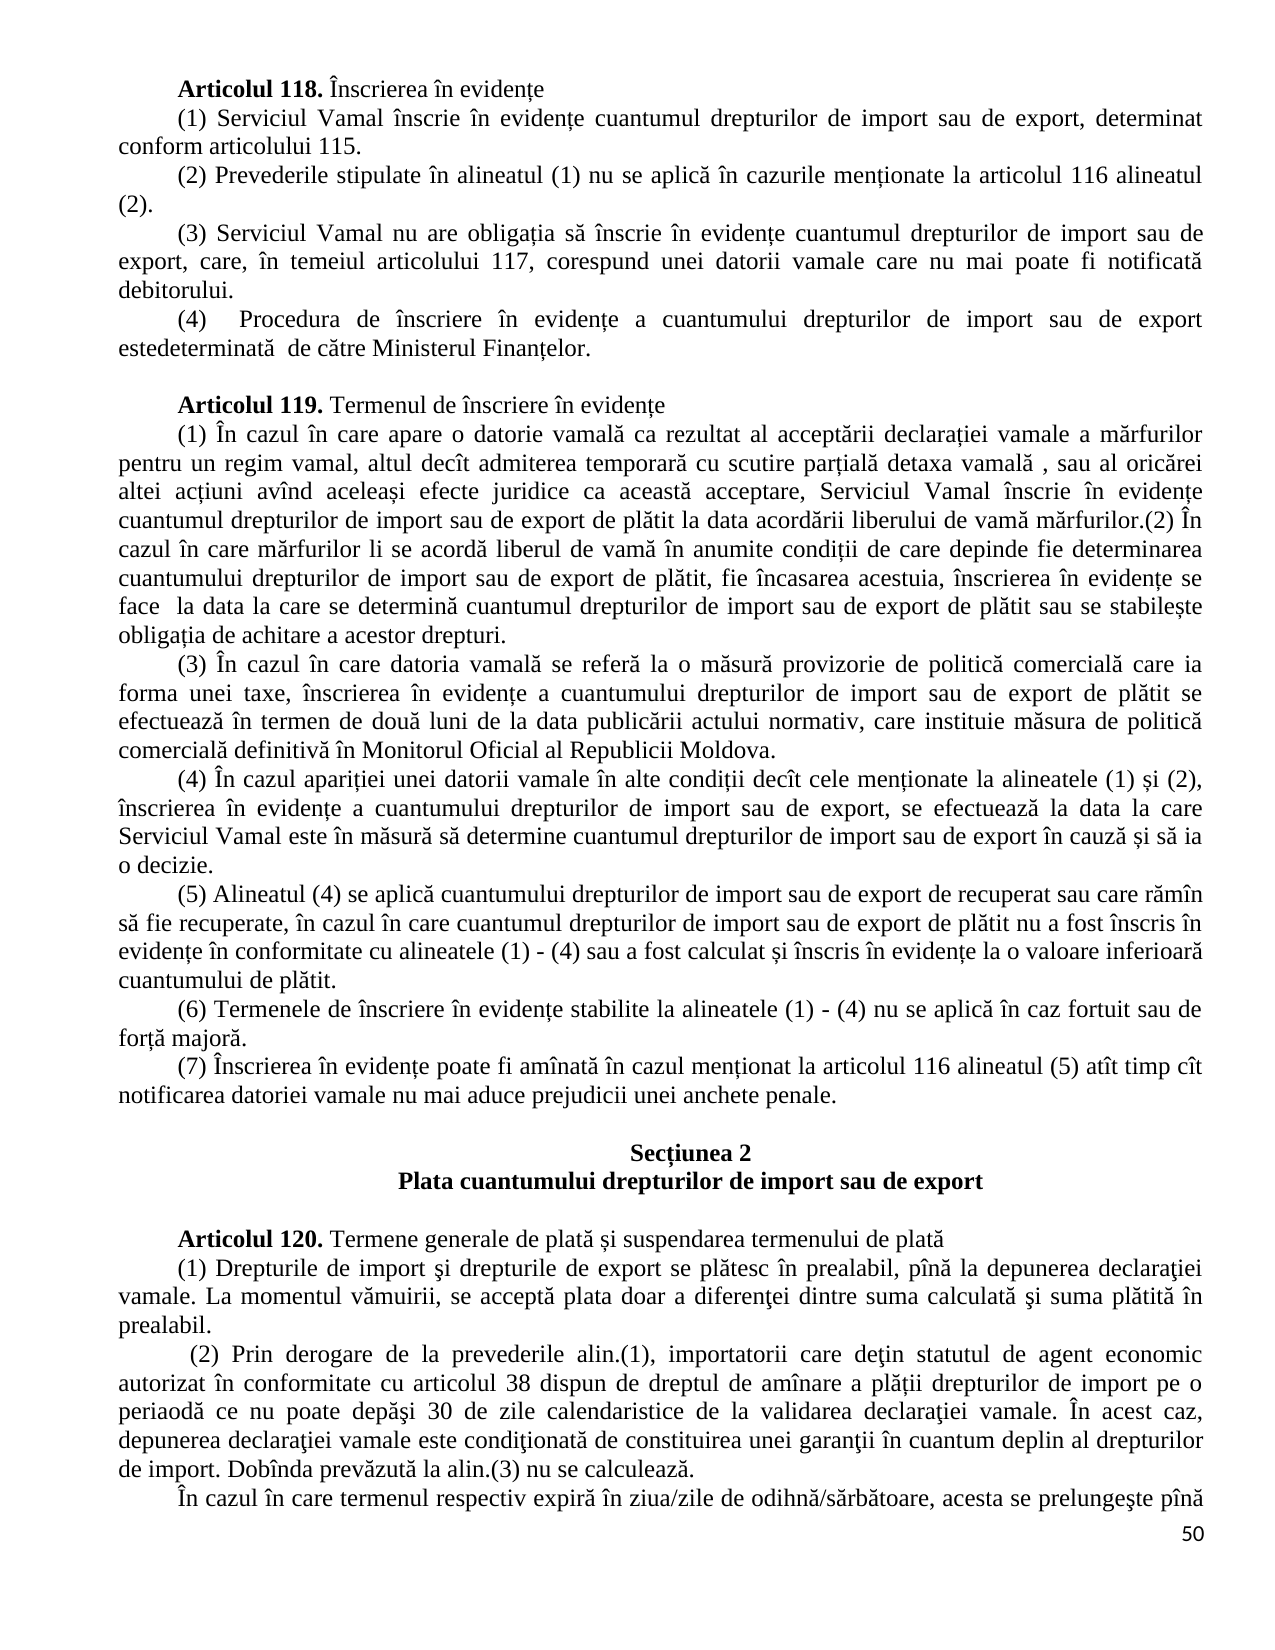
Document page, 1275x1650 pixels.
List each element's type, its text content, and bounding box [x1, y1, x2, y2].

text Articolul 118. Înscrierea în evidențe [118, 74, 1204, 103]
text Plata cuantumului drepturilor de import sau de export [118, 1166, 1204, 1195]
text (6) Termenele de înscriere în evidențe stabilite la alineatele (1) - (4) nu se aplică în caz fortuit sau de forță majoră. [118, 994, 1204, 1051]
text (1) Serviciul Vamal înscrie în evidențe cuantumul drepturilor de import sau de export, determinat conform articolului 115. [118, 103, 1204, 160]
text (1) În cazul în care apare o datorie vamală ca rezultat al acceptării declarației vamale a mărfurilor pentru un regim vamal, altul decît admiterea temporară cu scutire parțială detaxa vamală , sau al oricărei altei acțiuni avînd aceleași efecte juridice ca această acceptare, Serviciul Vamal înscrie în evidențe cuantumul drepturilor de import sau de export de plătit la data acordării liberului de vamă mărfurilor.(2) În cazul în care mărfurilor li se acordă liberul de vamă în anumite condiții de care depinde fie determinarea cuantumului drepturilor de import sau de export de plătit, fie încasarea acestuia, înscrierea în evidențe se face la data la care se determină cuantumul drepturilor de import sau de export de plătit sau se stabilește obligația de achitare a acestor drepturi. [118, 419, 1204, 649]
text (3) Serviciul Vamal nu are obligația să înscrie în evidențe cuantumul drepturilor de import sau de export, care, în temeiul articolului 117, corespund unei datorii vamale care nu mai poate fi notificată debitorului. [118, 218, 1204, 304]
text (4) În cazul apariției unei datorii vamale în alte condiții decît cele menționate la alineatele (1) și (2), înscrierea în evidențe a cuantumului drepturilor de import sau de export, se efectuează la data la care Serviciul Vamal este în măsură să determine cuantumul drepturilor de import sau de export în cauză și să ia o decizie. [118, 764, 1204, 879]
text (5) Alineatul (4) se aplică cuantumului drepturilor de import sau de export de recuperat sau care rămîn să fie recuperate, în cazul în care cuantumul drepturilor de import sau de export de plătit nu a fost înscris în evidențe în conformitate cu alineatele (1) - (4) sau a fost calculat și înscris în evidențe la o valoare inferioară cuantumului de plătit. [118, 879, 1204, 994]
text (3) În cazul în care datoria vamală se referă la o măsură provizorie de politică comercială care ia forma unei taxe, înscrierea în evidențe a cuantumului drepturilor de import sau de export de plătit se efectuează în termen de două luni de la data publicării actului normativ, care instituie măsura de politică comercială definitivă în Monitorul Oficial al Republicii Moldova. [118, 649, 1204, 764]
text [118, 1483, 1204, 1511]
text Secțiunea 2 [118, 1138, 1204, 1166]
text (4) Procedura de înscriere în evidențe a cuantumului drepturilor de import sau de export estedeterminată de către Ministerul Finanțelor. [118, 304, 1204, 361]
text (1) Drepturile de import şi drepturile de export se plătesc în prealabil, pînă la depunerea declaraţiei vamale. La momentul vămuirii, se acceptă plata doar a diferenţei dintre suma calculată şi suma plătită în prealabil. [118, 1253, 1204, 1339]
text Articolul 120. Termene generale de plată și suspendarea termenului de plată [118, 1224, 1204, 1253]
text (2) Prin derogare de la prevederile alin.(1), importatorii care deţin statutul de agent economic autorizat în conformitate cu articolul 38 dispun de dreptul de amînare a plății drepturilor de import pe o periaodă ce nu poate depăşi 30 de zile calendaristice de la validarea declaraţiei vamale. În acest caz, depunerea declaraţiei vamale este condiţionată de constituirea unei garanţii în cuantum deplin al drepturilor de import. Dobînda prevăzută la alin.(3) nu se calculează. [118, 1339, 1204, 1483]
text (7) Înscrierea în evidențe poate fi amînată în cazul menționat la articolul 116 alineatul (5) atît timp cît notificarea datoriei vamale nu mai aduce prejudicii unei anchete penale. [118, 1051, 1204, 1109]
text (2) Prevederile stipulate în alineatul (1) nu se aplică în cazurile menționate la articolul 116 alineatul (2). [118, 160, 1204, 218]
text Articolul 119. Termenul de înscriere în evidențe [118, 390, 1204, 419]
